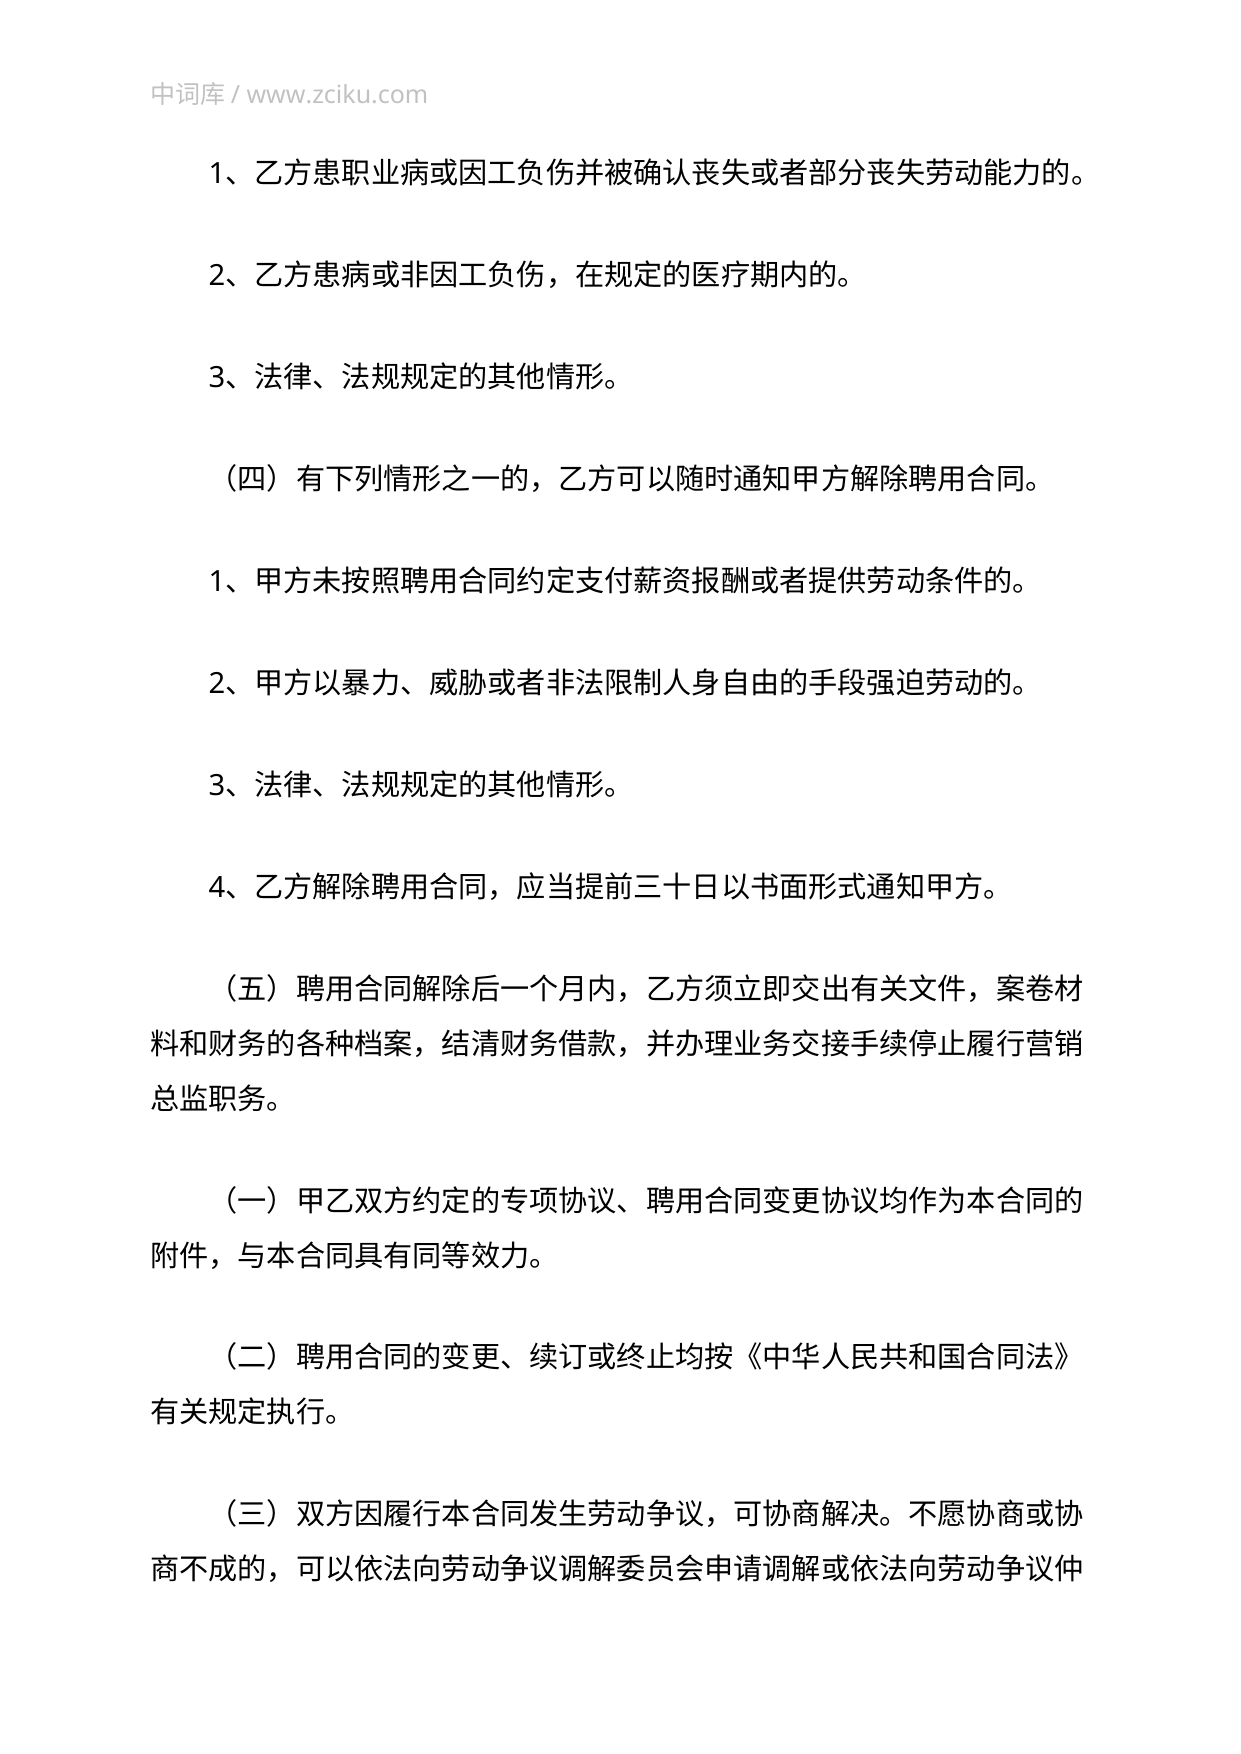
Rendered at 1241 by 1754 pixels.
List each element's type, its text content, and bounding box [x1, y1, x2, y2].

text （四）有下列情形之一的，乙方可以随时通知甲方解除聘用合同。 [150, 456, 1090, 498]
text 2、乙方患病或非因工负伤，在规定的医疗期内的。 [150, 252, 1090, 294]
text 3、法律、法规规定的其他情形。 [150, 354, 1090, 396]
text （一）甲乙双方约定的专项协议、聘用合同变更协议均作为本合同的附件，与本合同具有同等效力。 [150, 1177, 1090, 1274]
text 1、甲方未按照聘用合同约定支付薪资报酬或者提供劳动条件的。 [150, 558, 1090, 600]
text （二）聘用合同的变更、续订或终止均按《中华人民共和国合同法》有关规定执行。 [150, 1334, 1090, 1431]
text 1、乙方患职业病或因工负伤并被确认丧失或者部分丧失劳动能力的。 [150, 150, 1090, 192]
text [150, 1491, 1090, 1588]
text （五）聘用合同解除后一个月内，乙方须立即交出有关文件，案卷材料和财务的各种档案，结清财务借款，并办理业务交接手续停止履行营销总监职务。 [150, 966, 1090, 1118]
text 3、法律、法规规定的其他情形。 [150, 762, 1090, 804]
text 4、乙方解除聘用合同，应当提前三十日以书面形式通知甲方。 [150, 864, 1090, 906]
text 2、甲方以暴力、威胁或者非法限制人身自由的手段强迫劳动的。 [150, 660, 1090, 702]
